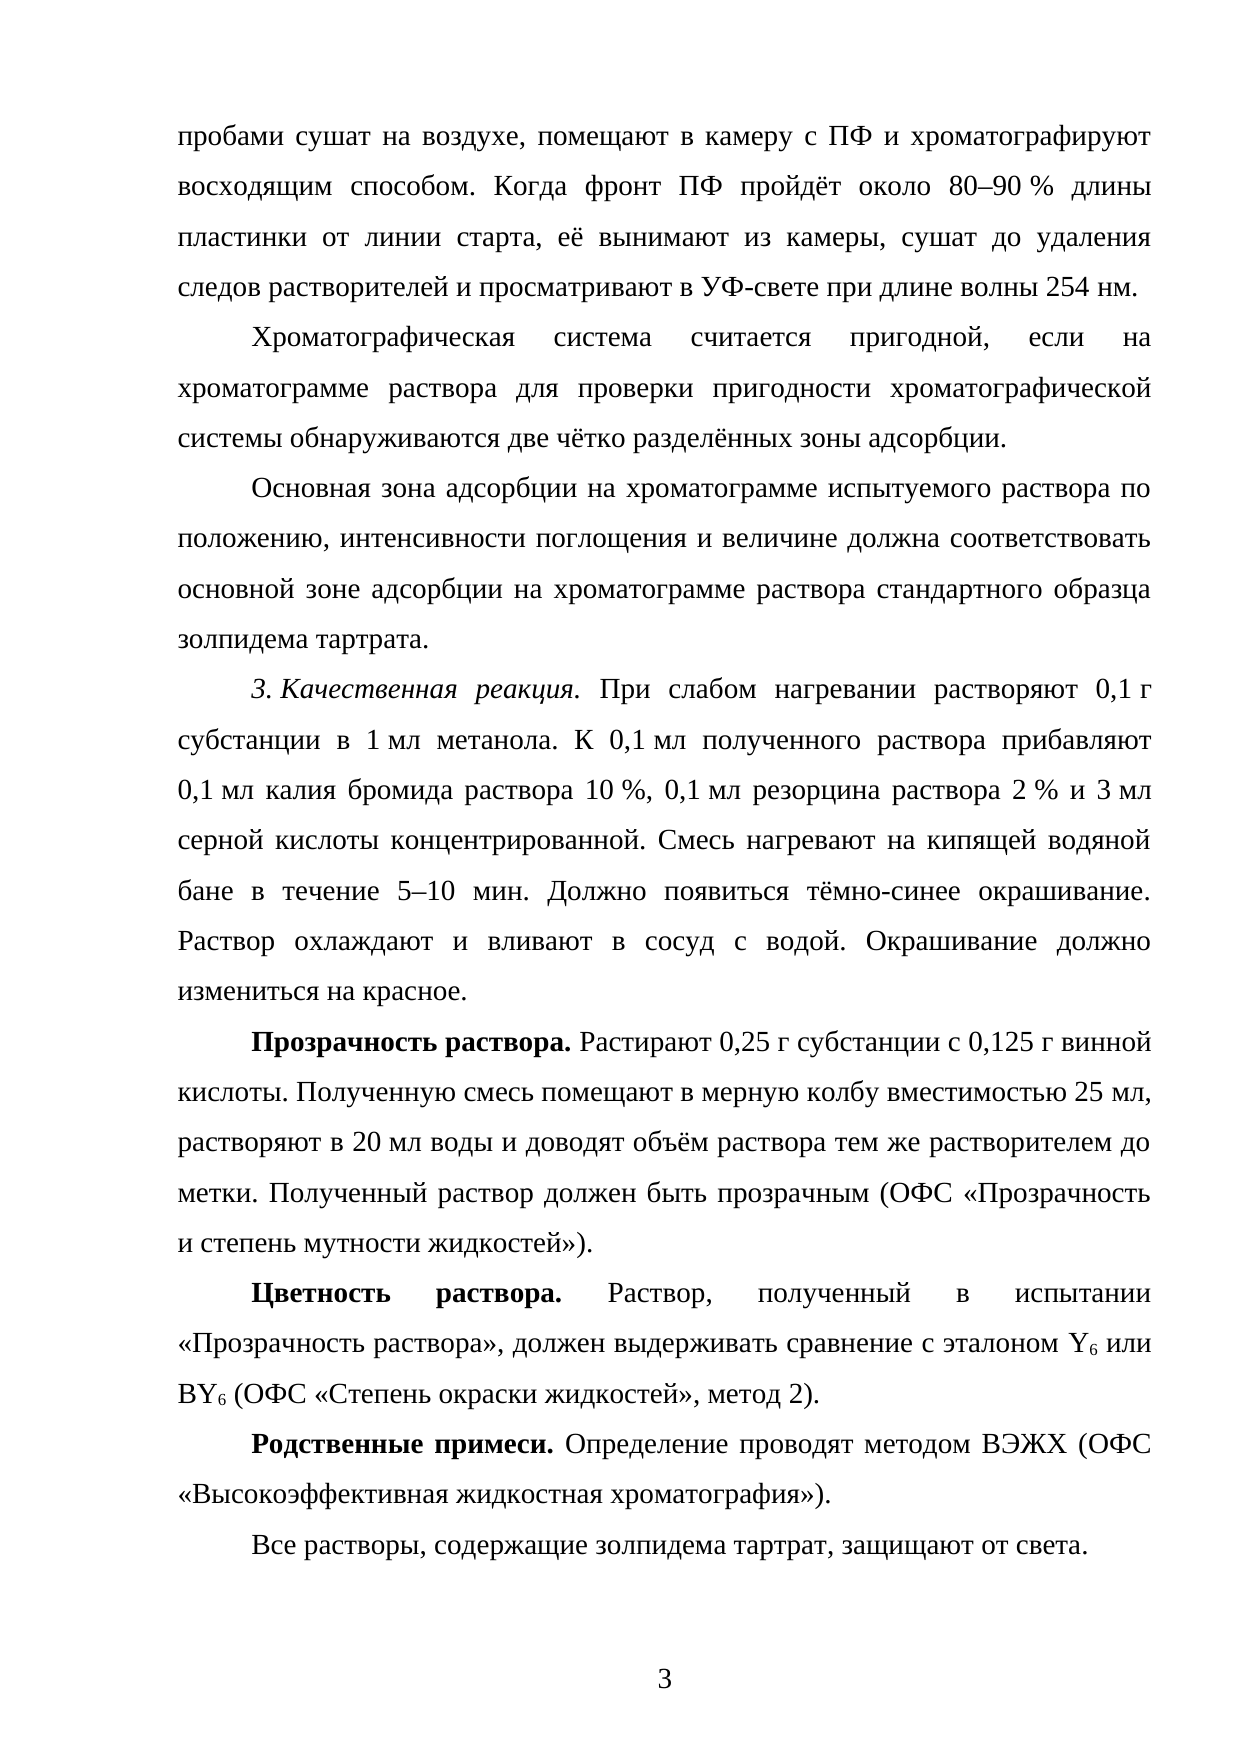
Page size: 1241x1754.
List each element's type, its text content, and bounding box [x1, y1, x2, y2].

text 3. Качественная реакция. При слабом нагревании растворяют 0,1 г субстанции в 1 мл метанола. К 0,1 мл полученного раствора прибавляют 0,1 мл калия бромида раствора 10 %, 0,1 мл резорцина раствора 2 % и 3 мл серной кислоты концентрированной. Смесь нагревают на кипящей водяной бане в течение 5–10 мин. Должно появиться тёмно-синее окрашивание. Раствор охлаждают и вливают в сосуд с водой. Окрашивание должно измениться на красное. [177, 672, 1152, 1007]
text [177, 118, 1152, 303]
text Цветность раствора. Раствор, полученный в испытании «Прозрачность раствора», должен выдерживать сравнение с эталоном Y6 или BY6 (ОФС «Степень окраски жидкостей», метод 2). [177, 1275, 1152, 1409]
text Все растворы, содержащие золпидема тартрат, защищают от света. [177, 1527, 1152, 1560]
text Основная зона адсорбции на хроматограмме испытуемого раствора по положению, интенсивности поглощения и величине должна соответствовать основной зоне адсорбции на хроматограмме раствора стандартного образца золпидема тартрата. [177, 470, 1152, 655]
text Родственные примеси. Определение проводят методом ВЭЖХ (ОФС «Высокоэффективная жидкостная хроматография»). [177, 1426, 1152, 1510]
text Хроматографическая система считается пригодной, если на хроматограмме раствора для проверки пригодности хроматографической системы обнаруживаются две чётко разделённых зоны адсорбции. [177, 319, 1152, 453]
text Прозрачность раствора. Растирают 0,25 г субстанции с 0,125 г винной кислоты. Полученную смесь помещают в мерную колбу вместимостью 25 мл, растворяют в 20 мл воды и доводят объём раствора тем же растворителем до метки. Полученный раствор должен быть прозрачным (ОФС «Прозрачность и степень мутности жидкостей»). [177, 1024, 1152, 1258]
